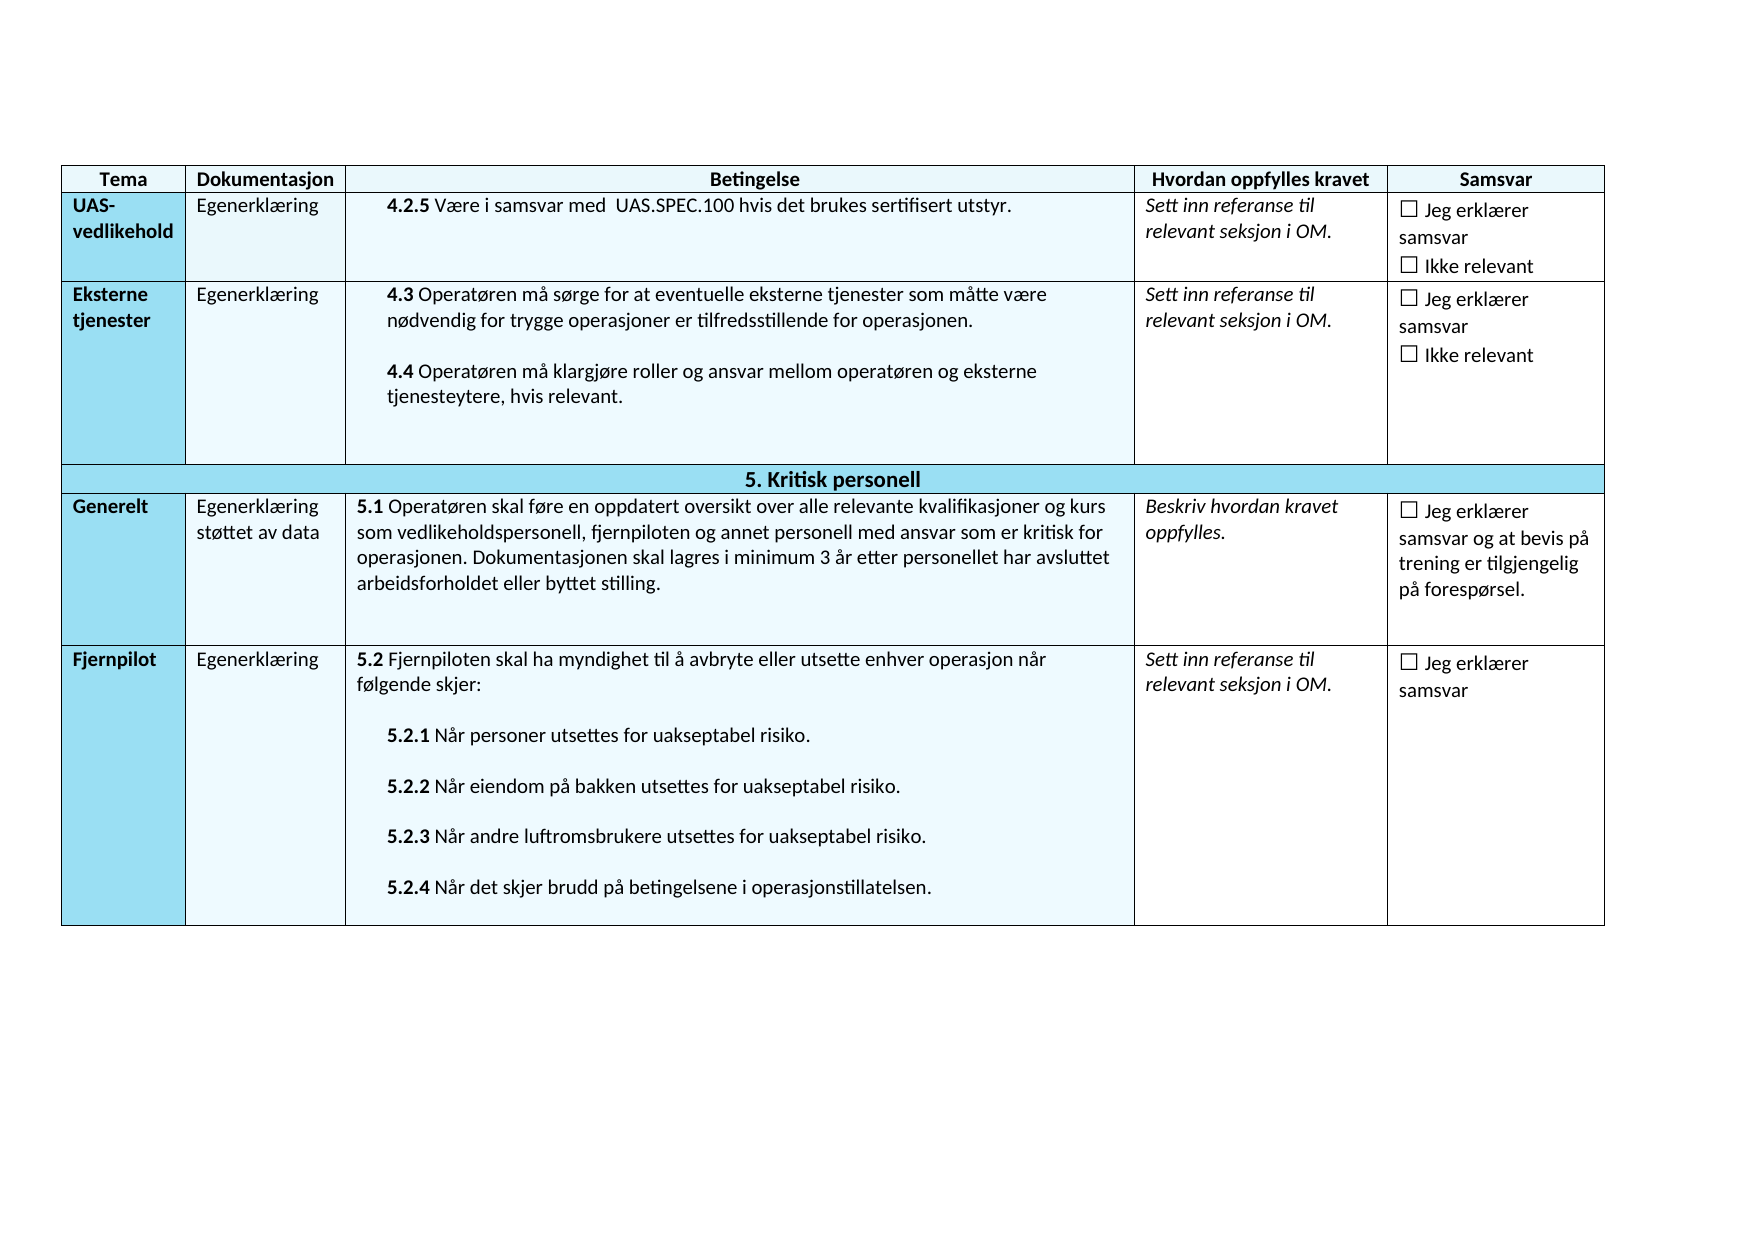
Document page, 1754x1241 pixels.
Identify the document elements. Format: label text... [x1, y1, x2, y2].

table_cell Egenerklæring [186, 282, 345, 464]
table_cell Jeg erklærer samsvar Ikke relevant [1388, 193, 1604, 281]
table_cell Eksterne tjenester [62, 282, 185, 464]
table_cell Egenerklæring [186, 193, 345, 281]
table_cell 5.2 Fjernpiloten skal ha myndighet til å avbryte eller utsette enhver operasjon når følgende skjer: 5.2.1 Når personer utsettes for uakseptabel risiko. 5.2.2 Når eiendom på bakken utsettes for uakseptabel risiko. 5.2.3 Når andre luftromsbrukere utsettes for uakseptabel risiko. 5.2.4 Når det skjer brudd på betingelsene i operasjonstillatelsen. [346, 646, 1134, 925]
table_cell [1135, 646, 1387, 925]
table_cell Sett inn referanse til relevant seksjon i OM. [1135, 282, 1387, 464]
table_cell Egenerklæring [186, 646, 345, 925]
table_cell UAS-vedlikehold [62, 193, 185, 281]
table_header Betingelse [346, 166, 1134, 192]
table_cell Beskriv hvordan kravet oppfylles. [1135, 494, 1387, 645]
table_cell Jeg erklærer samsvar [1388, 646, 1604, 925]
table_cell 5.1 Operatøren skal føre en oppdatert oversikt over alle relevante kvalifikasjoner og kurs som vedlikeholdspersonell, fjernpiloten og annet personell med ansvar som er kritisk for operasjonen. Dokumentasjonen skal lagres i minimum 3 år etter personellet har avsluttet arbeidsforholdet eller byttet stilling. [346, 494, 1134, 645]
table_cell Fjernpilot [62, 646, 185, 925]
table_cell Jeg erklærer samsvar og at bevis på trening er tilgjengelig på forespørsel. [1388, 494, 1604, 645]
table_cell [1135, 193, 1387, 281]
table_cell 5. Kritisk personell [62, 465, 1604, 493]
table_header Dokumentasjon [186, 166, 345, 192]
table_header Hvordan oppfylles kravet [1135, 166, 1387, 192]
table_header Tema [62, 166, 185, 192]
table_header Samsvar [1388, 166, 1604, 192]
table_cell Generelt [62, 494, 185, 645]
table_cell 4.2.5 Være i samsvar med UAS.SPEC.100 hvis det brukes sertifisert utstyr. [346, 193, 1134, 281]
table_cell Egenerklæring støttet av data [186, 494, 345, 645]
table_cell Jeg erklærer samsvar Ikke relevant [1388, 282, 1604, 464]
table_cell 4.3 Operatøren må sørge for at eventuelle eksterne tjenester som måtte være nødvendig for trygge operasjoner er tilfredsstillende for operasjonen. 4.4 Operatøren må klargjøre roller og ansvar mellom operatøren og eksterne tjenesteytere, hvis relevant. [346, 282, 1134, 464]
